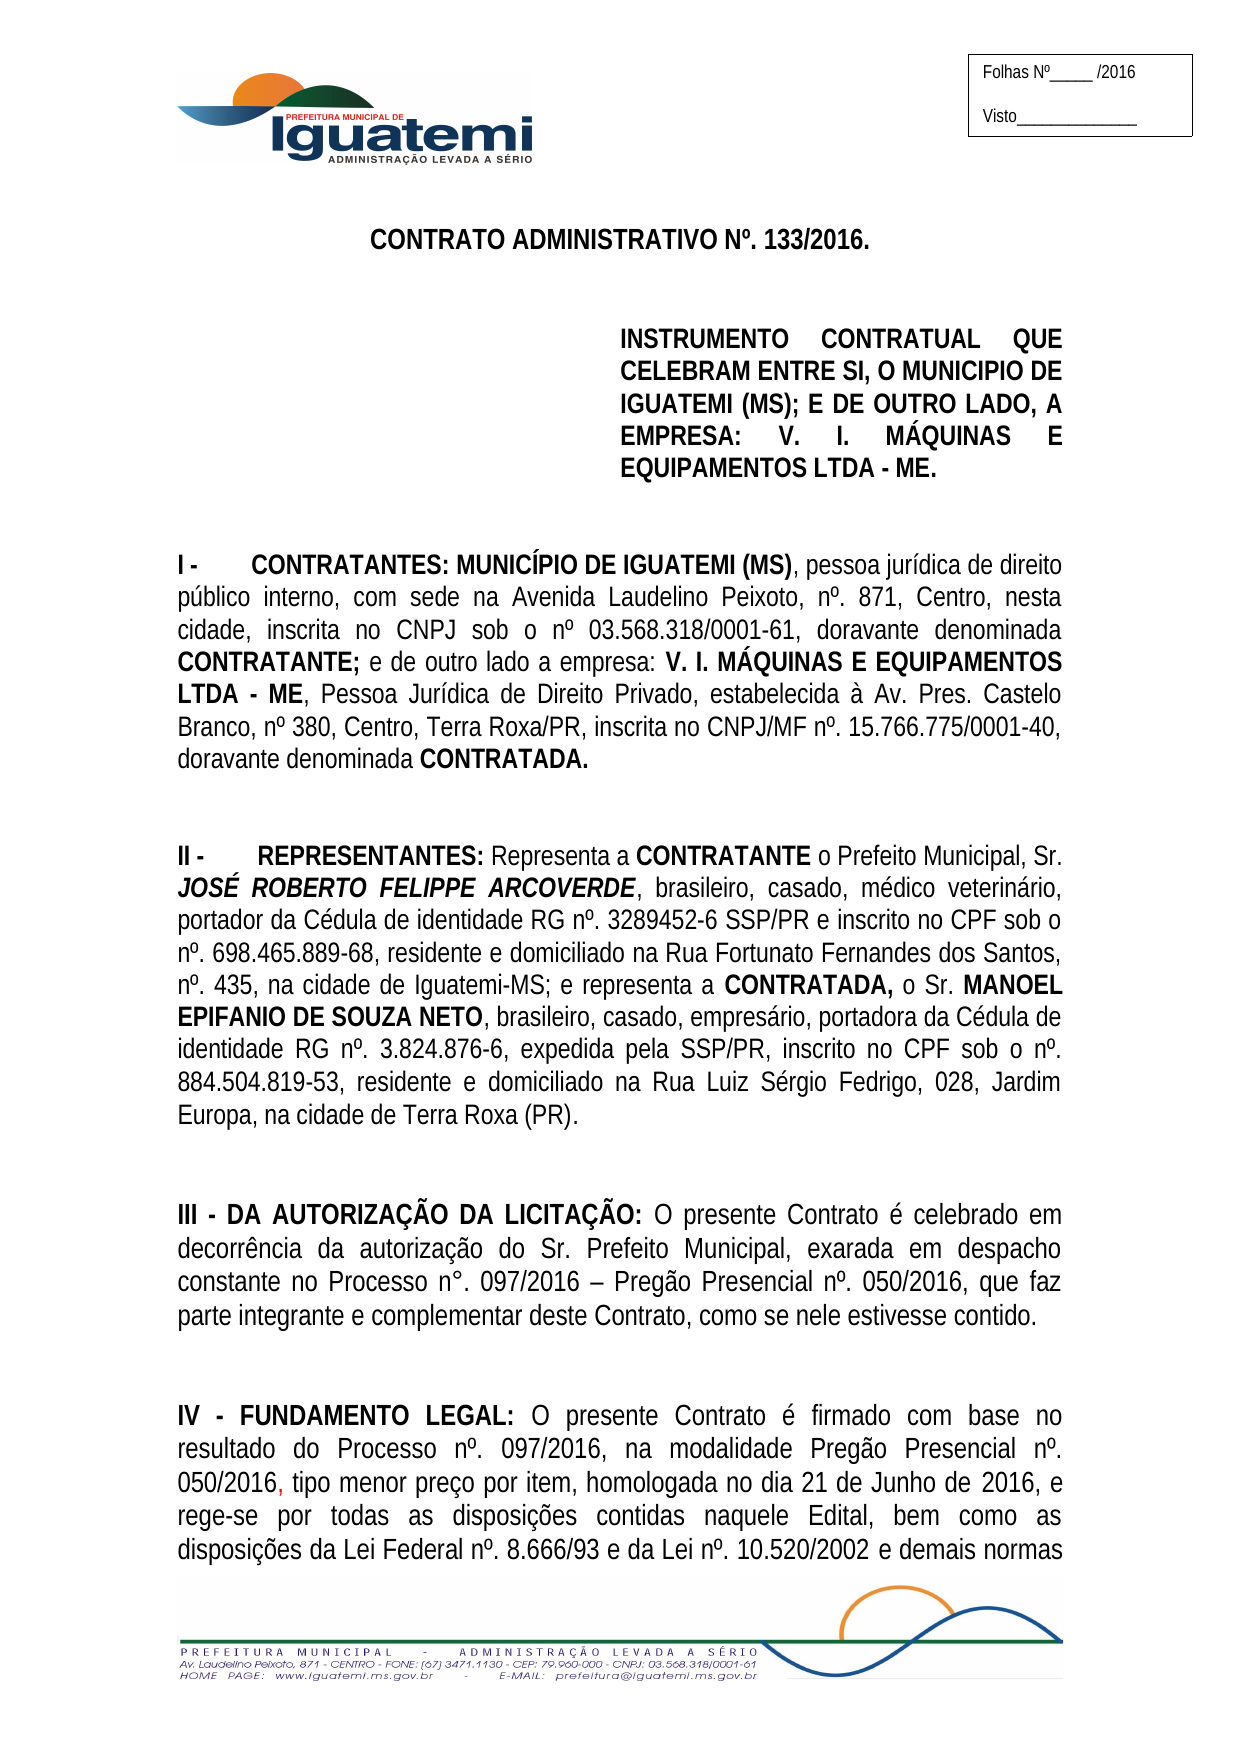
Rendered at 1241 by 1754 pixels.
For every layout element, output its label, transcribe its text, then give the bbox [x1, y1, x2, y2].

text I - CONTRATANTES: MUNICÍPIO DE IGUATEMI (MS), pessoa jurídica de direito público interno, com sede na Avenida Laudelino Peixoto, nº. 871, Centro, nesta cidade, inscrita no CNPJ sob o nº 03.568.318/0001-61, doravante denominada CONTRATANTE; e de outro lado a empresa: V. I. MÁQUINAS E EQUIPAMENTOS LTDA - ME, Pessoa Jurídica de Direito Privado, estabelecida à Av. Pres. Castelo Branco, nº 380, Centro, Terra Roxa/PR, inscrita no CNPJ/MF nº. 15.766.775/0001-40, doravante denominada CONTRATADA. [177, 548, 1063, 774]
text II - REPRESENTANTES: Representa a CONTRATANTE o Prefeito Municipal, Sr. JOSÉ ROBERTO FELIPPE ARCOVERDE, brasileiro, casado, médico veterinário, portador da Cédula de identidade RG nº. 3289452-6 SSP/PR e inscrito no CPF sob o nº. 698.465.889-68, residente e domiciliado na Rua Fortunato Fernandes dos Santos, nº. 435, na cidade de Iguatemi-MS; e representa a CONTRATADA, o Sr. MANOEL EPIFANIO DE SOUZA NETO, brasileiro, casado, empresário, portadora da Cédula de identidade RG nº. 3.824.876-6, expedida pela SSP/PR, inscrito no CPF sob o nº. 884.504.819-53, residente e domiciliado na Rua Luiz Sérgio Fedrigo, 028, Jardim Europa, na cidade de Terra Roxa (PR). [177, 839, 1063, 1131]
text III - DA AUTORIZAÇÃO DA LICITAÇÃO: O presente Contrato é celebrado em decorrência da autorização do Sr. Prefeito Municipal, exarada em despacho constante no Processo n°. 097/2016 – Pregão Presencial nº. 050/2016, que faz parte integrante e complementar deste Contrato, como se nele estivesse contido. [177, 1197, 1063, 1331]
text CONTRATO ADMINISTRATIVO Nº. 133/2016. [177, 222, 1063, 255]
text INSTRUMENTO CONTRATUAL QUE CELEBRAM ENTRE SI, O MUNICIPIO DE IGUATEMI (MS); E DE OUTRO LADO, A EMPRESA: V. I. MÁQUINAS E EQUIPAMENTOS LTDA - ME. [620, 322, 1063, 484]
picture [177, 1576, 1064, 1681]
picture [177, 73, 532, 165]
